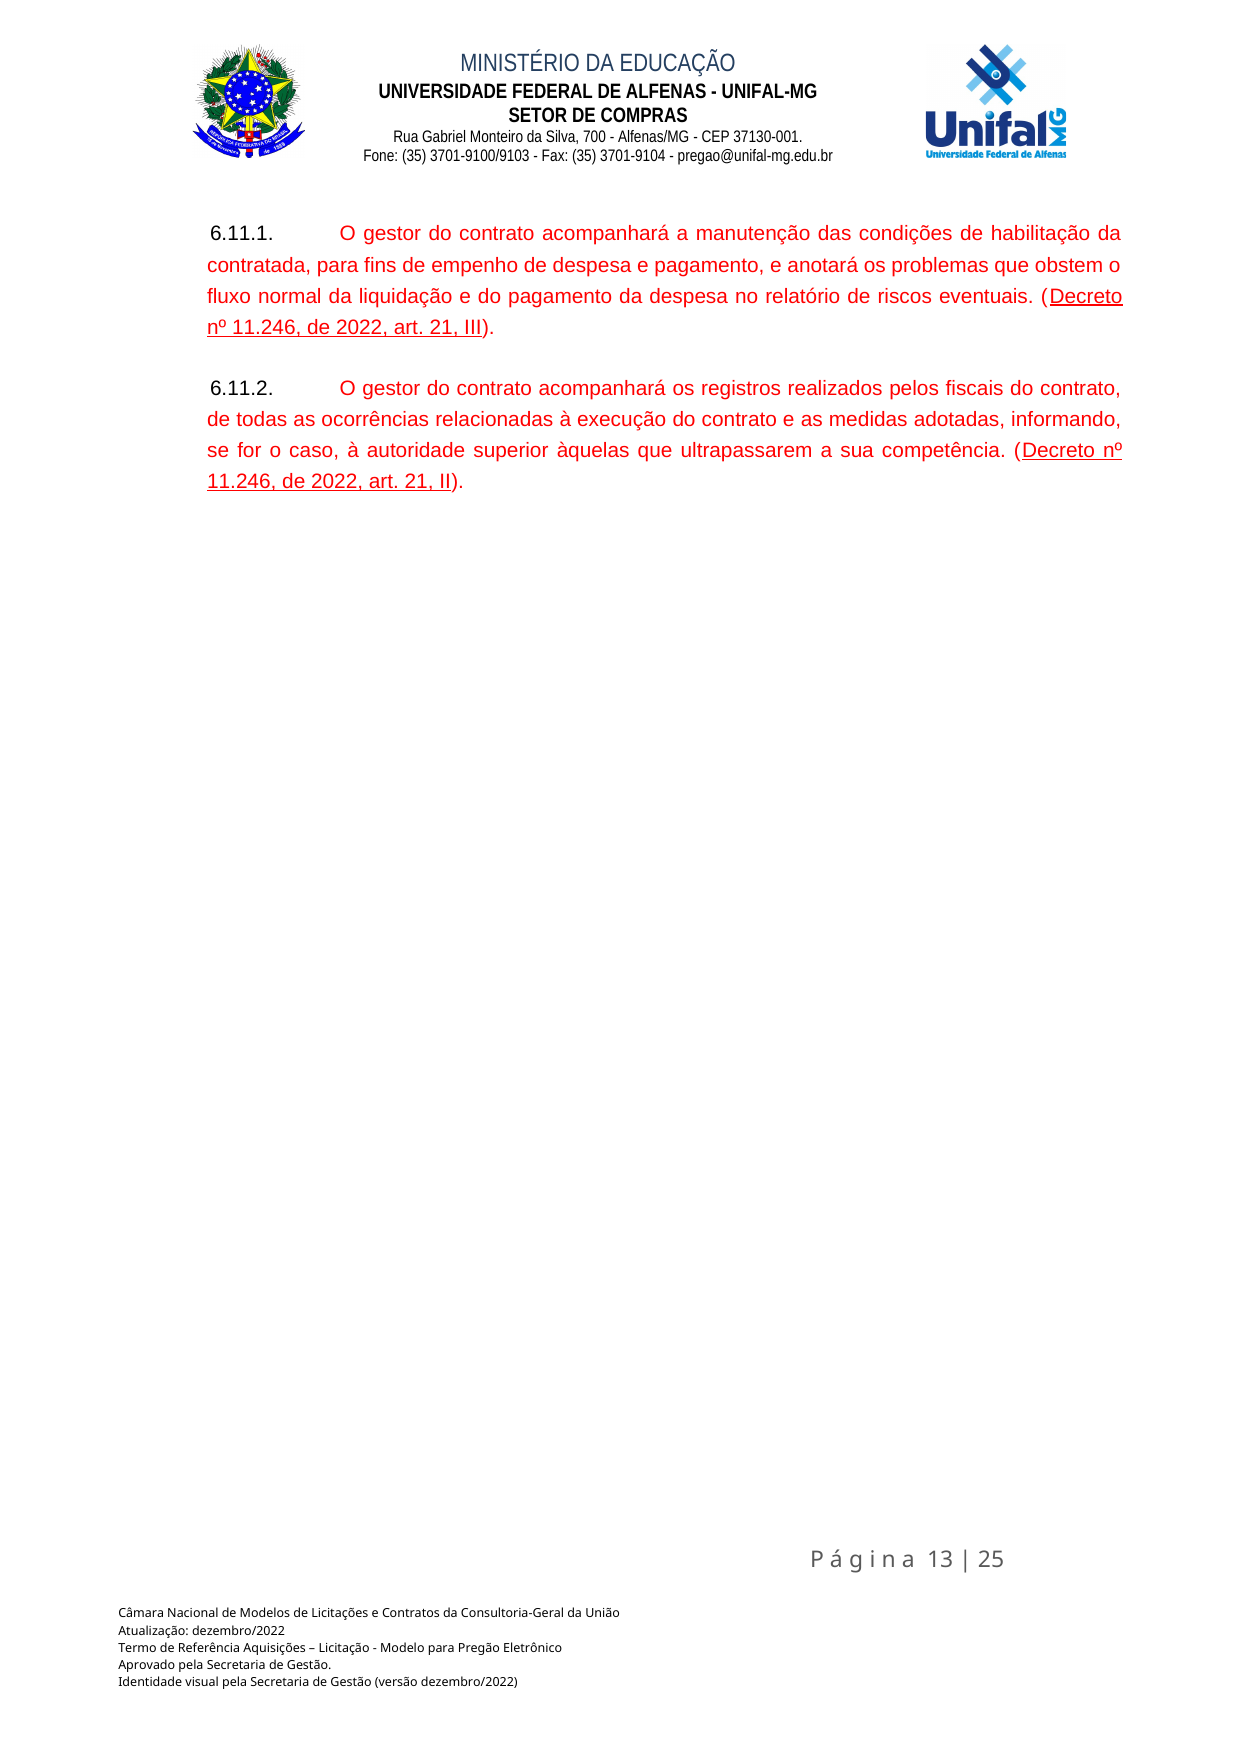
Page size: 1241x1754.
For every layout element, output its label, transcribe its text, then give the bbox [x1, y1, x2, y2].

text O gestor do contrato acompanhará a manutenção das condições de habilitação da contratada, para fins de empenho de despesa e pagamento, e anotará os problemas que obstem o fluxo normal da liquidação e do pagamento da despesa no relatório de riscos eventuais. (Decreto nº 11.246, de 2022, art. 21, III). [207, 221, 1122, 339]
picture [925, 44, 1067, 158]
text O gestor do contrato acompanhará os registros realizados pelos fiscais do contrato, de todas as ocorrências relacionadas à execução do contrato e as medidas adotadas, informando, se for o caso, à autoridade superior àquelas que ultrapassarem a sua competência. (Decreto nº 11.246, de 2022, art. 21, II). [207, 376, 1122, 493]
picture [192, 44, 305, 158]
